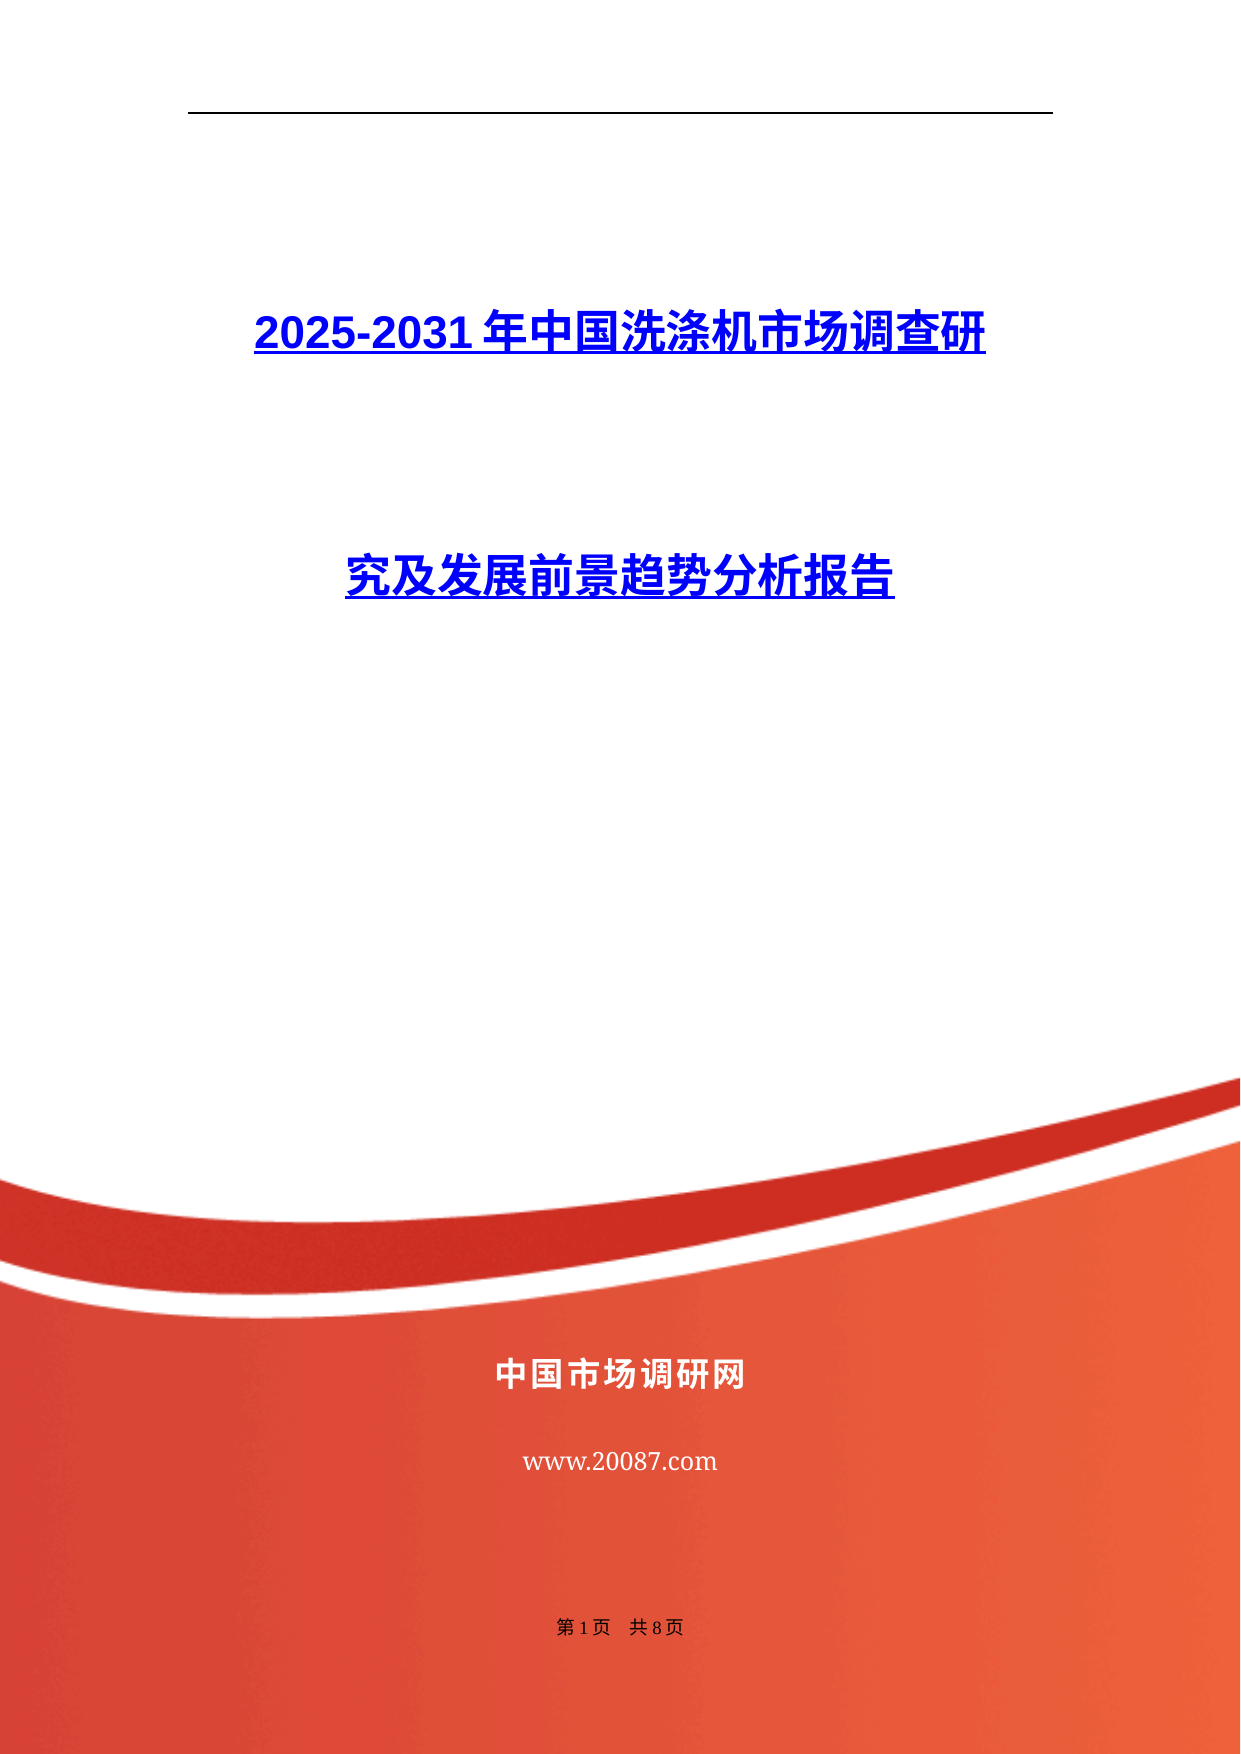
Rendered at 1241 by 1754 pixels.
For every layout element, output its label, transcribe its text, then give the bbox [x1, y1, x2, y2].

picture [0, 1006, 1241, 1754]
subtitle 中国市场调研网 [187, 1339, 1053, 1404]
table_header 2025-2031年中国洗涤机市场调查研究及发展前景趋势分析报告 [188, 207, 1053, 773]
text www.20087.com [187, 1428, 1053, 1493]
